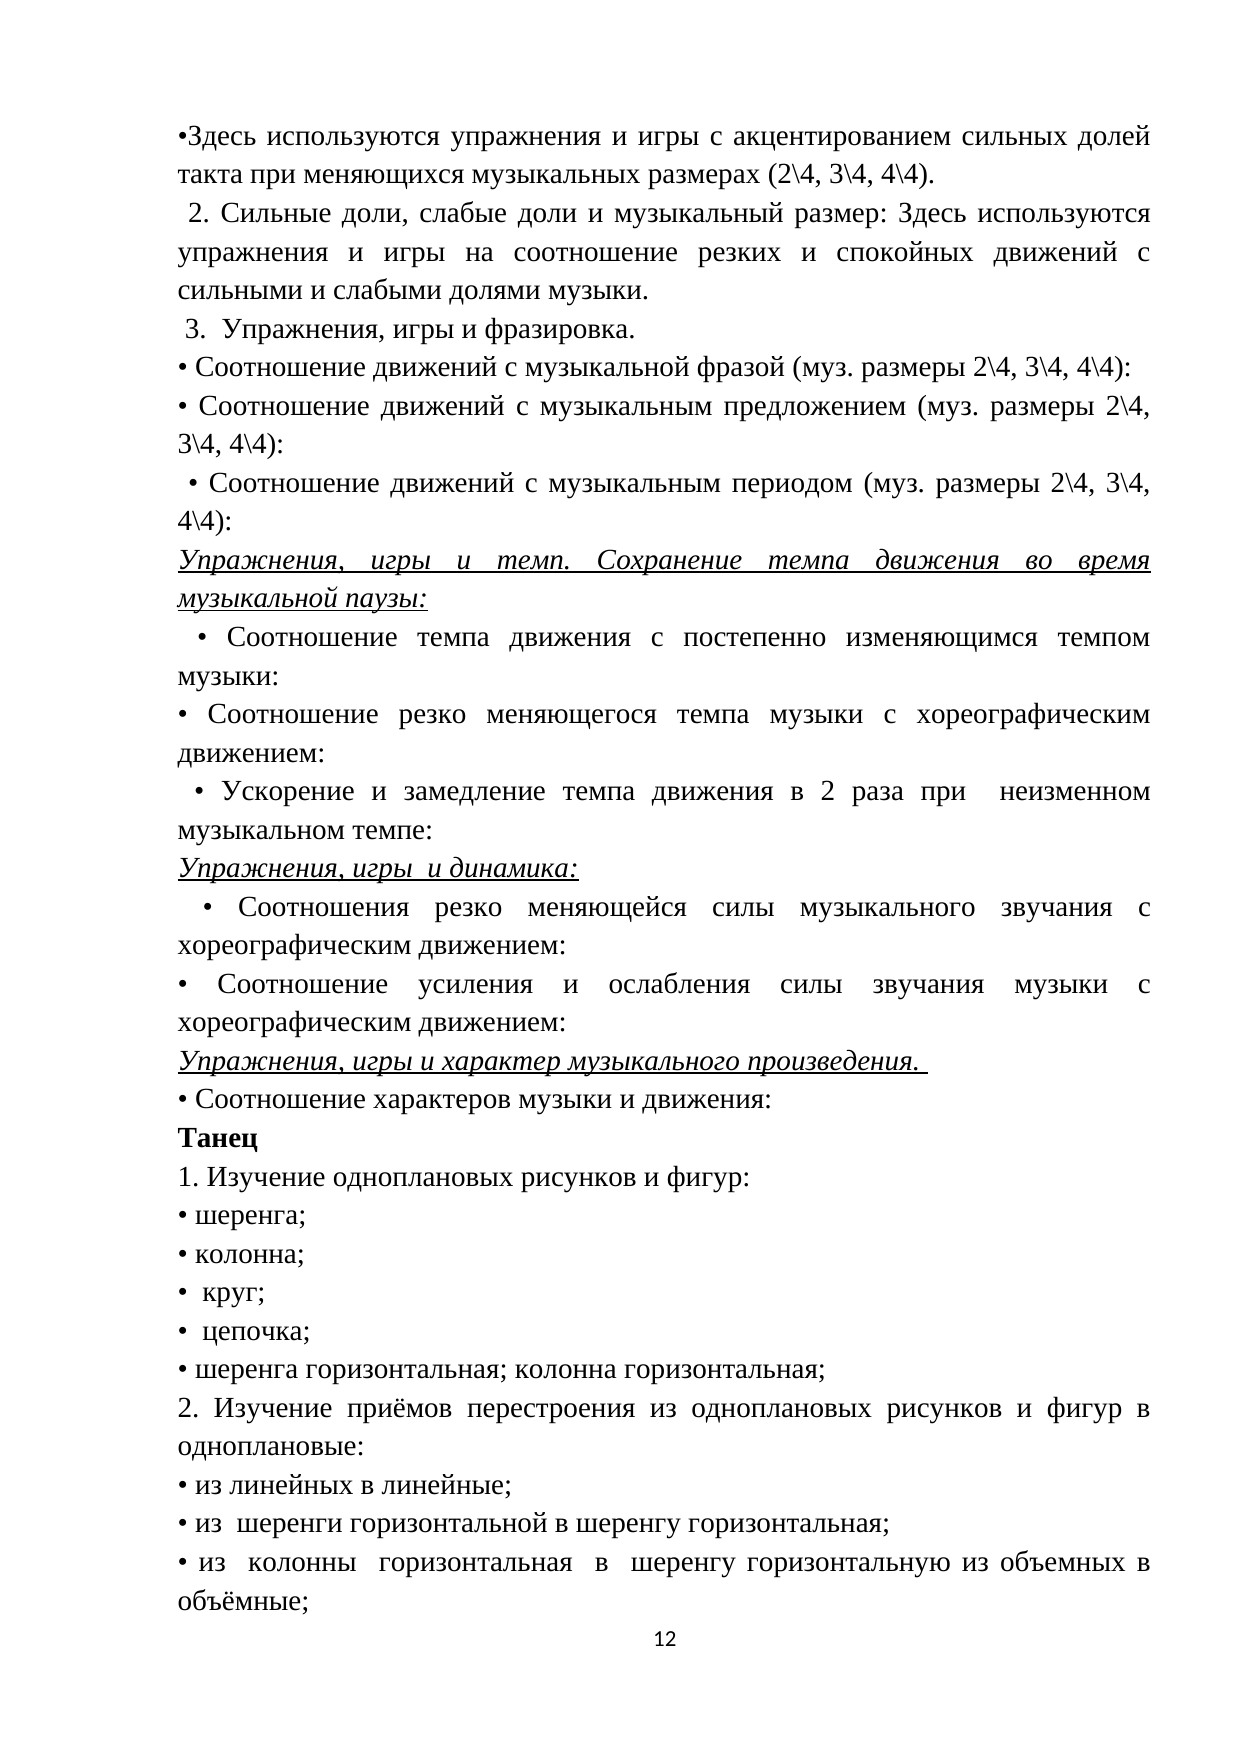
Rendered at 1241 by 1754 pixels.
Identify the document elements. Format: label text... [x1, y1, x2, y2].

text 2. Изучение приёмов перестроения из одноплановых рисунков и фигур в одноплановые: [177, 1390, 1152, 1462]
text • Ускорение и замедление темпа движения в 2 раза при неизменном музыкальном темпе: [177, 773, 1152, 845]
text • Соотношение движений с музыкальным периодом (муз. размеры 2\4, 3\4, 4\4): [177, 465, 1152, 537]
text • Соотношение резко меняющегося темпа музыки с хореографическим движением: [177, 696, 1152, 768]
text • цепочка; [177, 1313, 1152, 1346]
text 3. Упражнения, игры и фразировка. [177, 311, 1152, 344]
text • Соотношения резко меняющейся силы музыкального звучания с хореографическим движением: [177, 889, 1152, 961]
text • из колонны горизонтальная в шеренгу горизонтальную из объемных в объёмные; [177, 1544, 1152, 1616]
text • круг; [177, 1274, 1152, 1308]
text • Соотношение характеров музыки и движения: [177, 1082, 1152, 1115]
text • из шеренги горизонтальной в шеренгу горизонтальная; [177, 1506, 1152, 1539]
text Упражнения, игры и характер музыкального произведения. [177, 1043, 1152, 1077]
text Танец [177, 1120, 1152, 1154]
text 1. Изучение одноплановых рисунков и фигур: [177, 1159, 1152, 1192]
text • колонна; [177, 1236, 1152, 1269]
text Упражнения, игры и темп. Сохранение темпа движения во время музыкальной паузы: [177, 542, 1152, 614]
text •Здесь используются упражнения и игры с акцентированием сильных долей такта при меняющихся музыкальных размерах (2\4, 3\4, 4\4). [177, 118, 1152, 190]
text 2. Сильные доли, слабые доли и музыкальный размер: Здесь используются упражнения и игры на соотношение резких и спокойных движений с сильными и слабыми долями музыки. [177, 195, 1152, 306]
text Упражнения, игры и динамика: [177, 850, 1152, 884]
text • Соотношение усиления и ослабления силы звучания музыки с хореографическим движением: [177, 966, 1152, 1038]
text • из линейных в линейные; [177, 1467, 1152, 1501]
text • Соотношение движений с музыкальной фразой (муз. размеры 2\4, 3\4, 4\4): [177, 349, 1152, 383]
text • Соотношение темпа движения с постепенно изменяющимся темпом музыки: [177, 619, 1152, 691]
text • шеренга горизонтальная; колонна горизонтальная; [177, 1351, 1152, 1385]
text • Соотношение движений с музыкальным предложением (муз. размеры 2\4, 3\4, 4\4): [177, 388, 1152, 460]
text • шеренга; [177, 1197, 1152, 1231]
